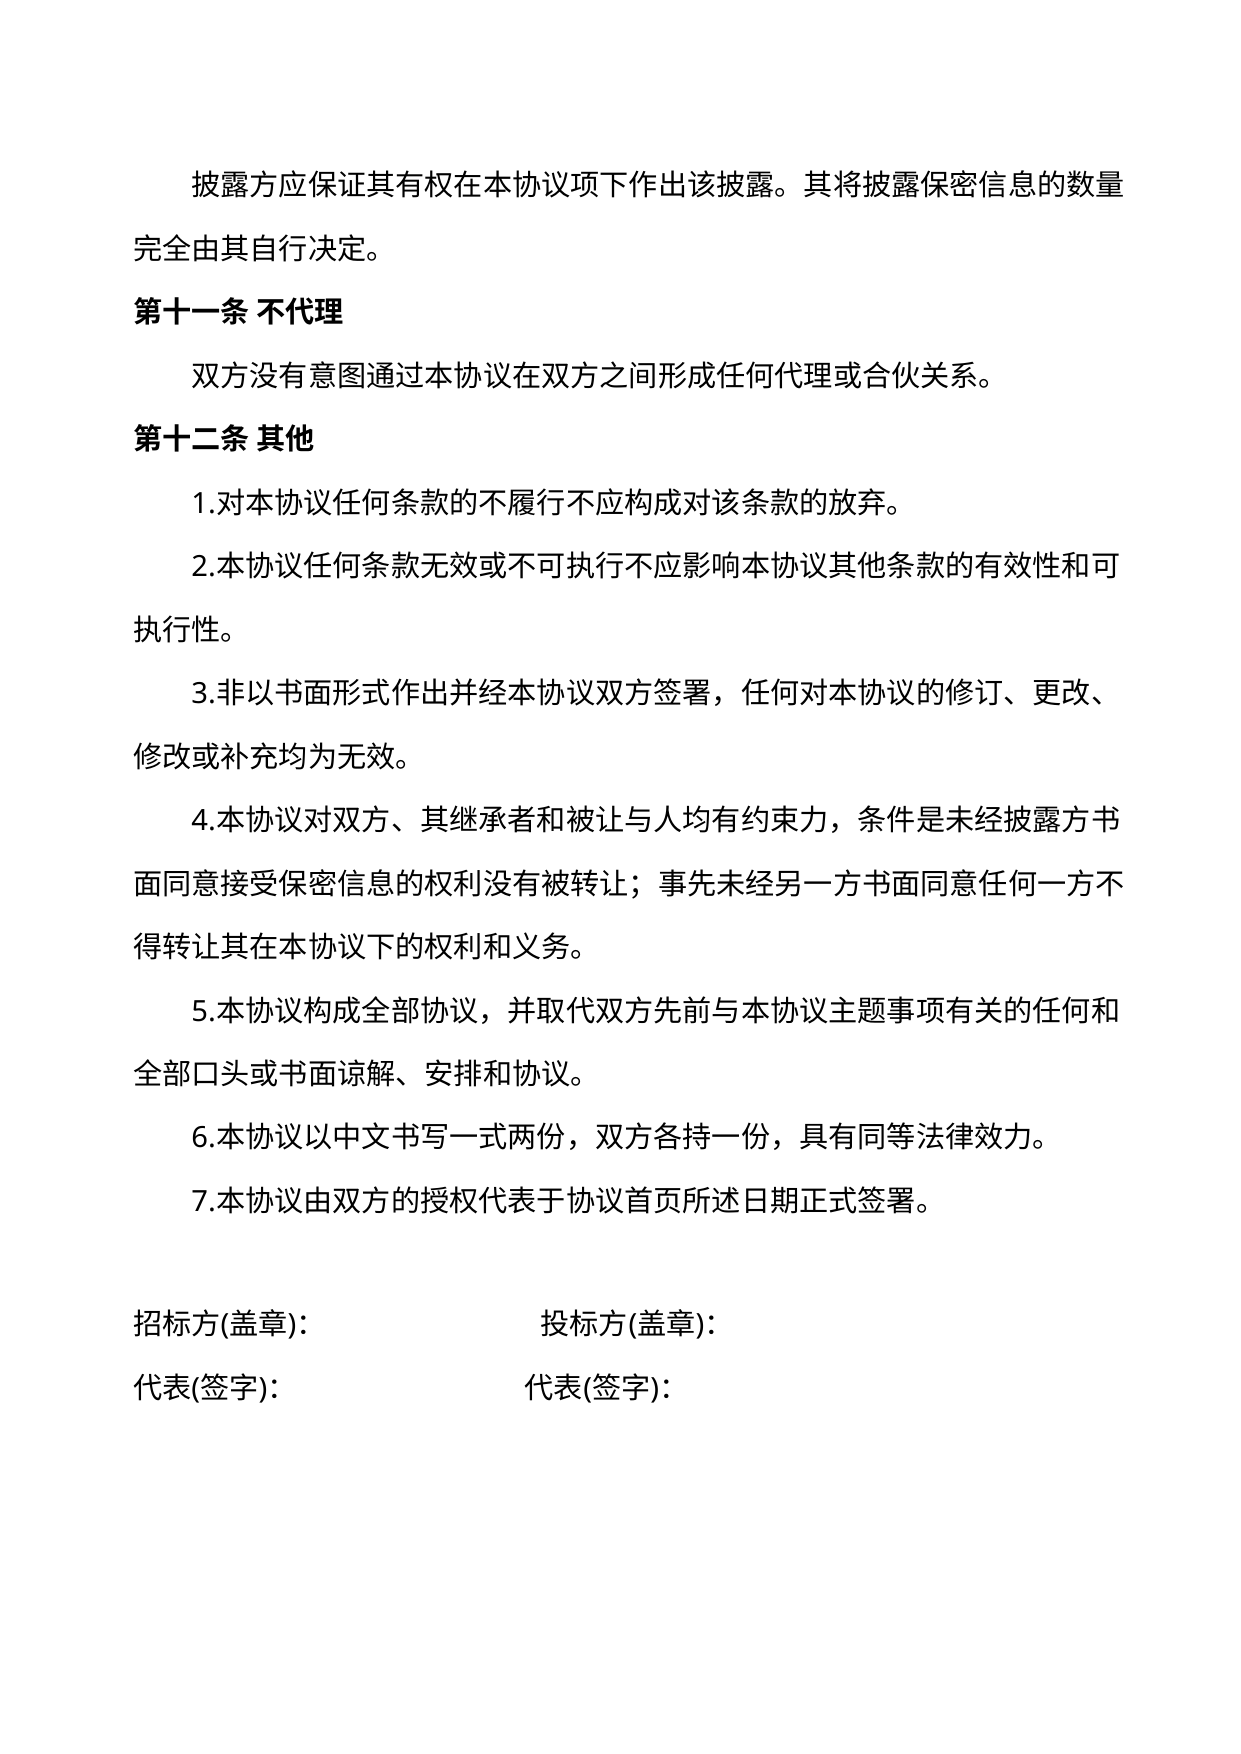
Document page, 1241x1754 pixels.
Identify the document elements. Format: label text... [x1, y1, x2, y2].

text 双方没有意图通过本协议在双方之间形成任何代理或合伙关系。 [133, 352, 1128, 394]
text 5.本协议构成全部协议，并取代双方先前与本协议主题事项有关的任何和全部口头或书面谅解、安排和协议。 [133, 987, 1128, 1093]
text 2.本协议任何条款无效或不可执行不应影响本协议其他条款的有效性和可执行性。 [133, 543, 1128, 648]
text 招标方(盖章)： 投标方(盖章)： [133, 1301, 1128, 1343]
text 披露方应保证其有权在本协议项下作出该披露。其将披露保密信息的数量完全由其自行决定。 [133, 162, 1128, 268]
text 第十一条 不代理 [133, 289, 1128, 331]
text 3.非以书面形式作出并经本协议双方签署，任何对本协议的修订、更改、修改或补充均为无效。 [133, 670, 1128, 776]
text 7.本协议由双方的授权代表于协议首页所述日期正式签署。 [133, 1178, 1128, 1220]
text 6.本协议以中文书写一式两份，双方各持一份，具有同等法律效力。 [133, 1114, 1128, 1156]
text 代表(签字)： 代表(签字)： [133, 1364, 1128, 1407]
text 第十二条 其他 [133, 416, 1128, 458]
text 1.对本协议任何条款的不履行不应构成对该条款的放弃。 [133, 479, 1128, 522]
text 4.本协议对双方、其继承者和被让与人均有约束力，条件是未经披露方书面同意接受保密信息的权利没有被转让；事先未经另一方书面同意任何一方不得转让其在本协议下的权利和义务。 [133, 797, 1128, 966]
